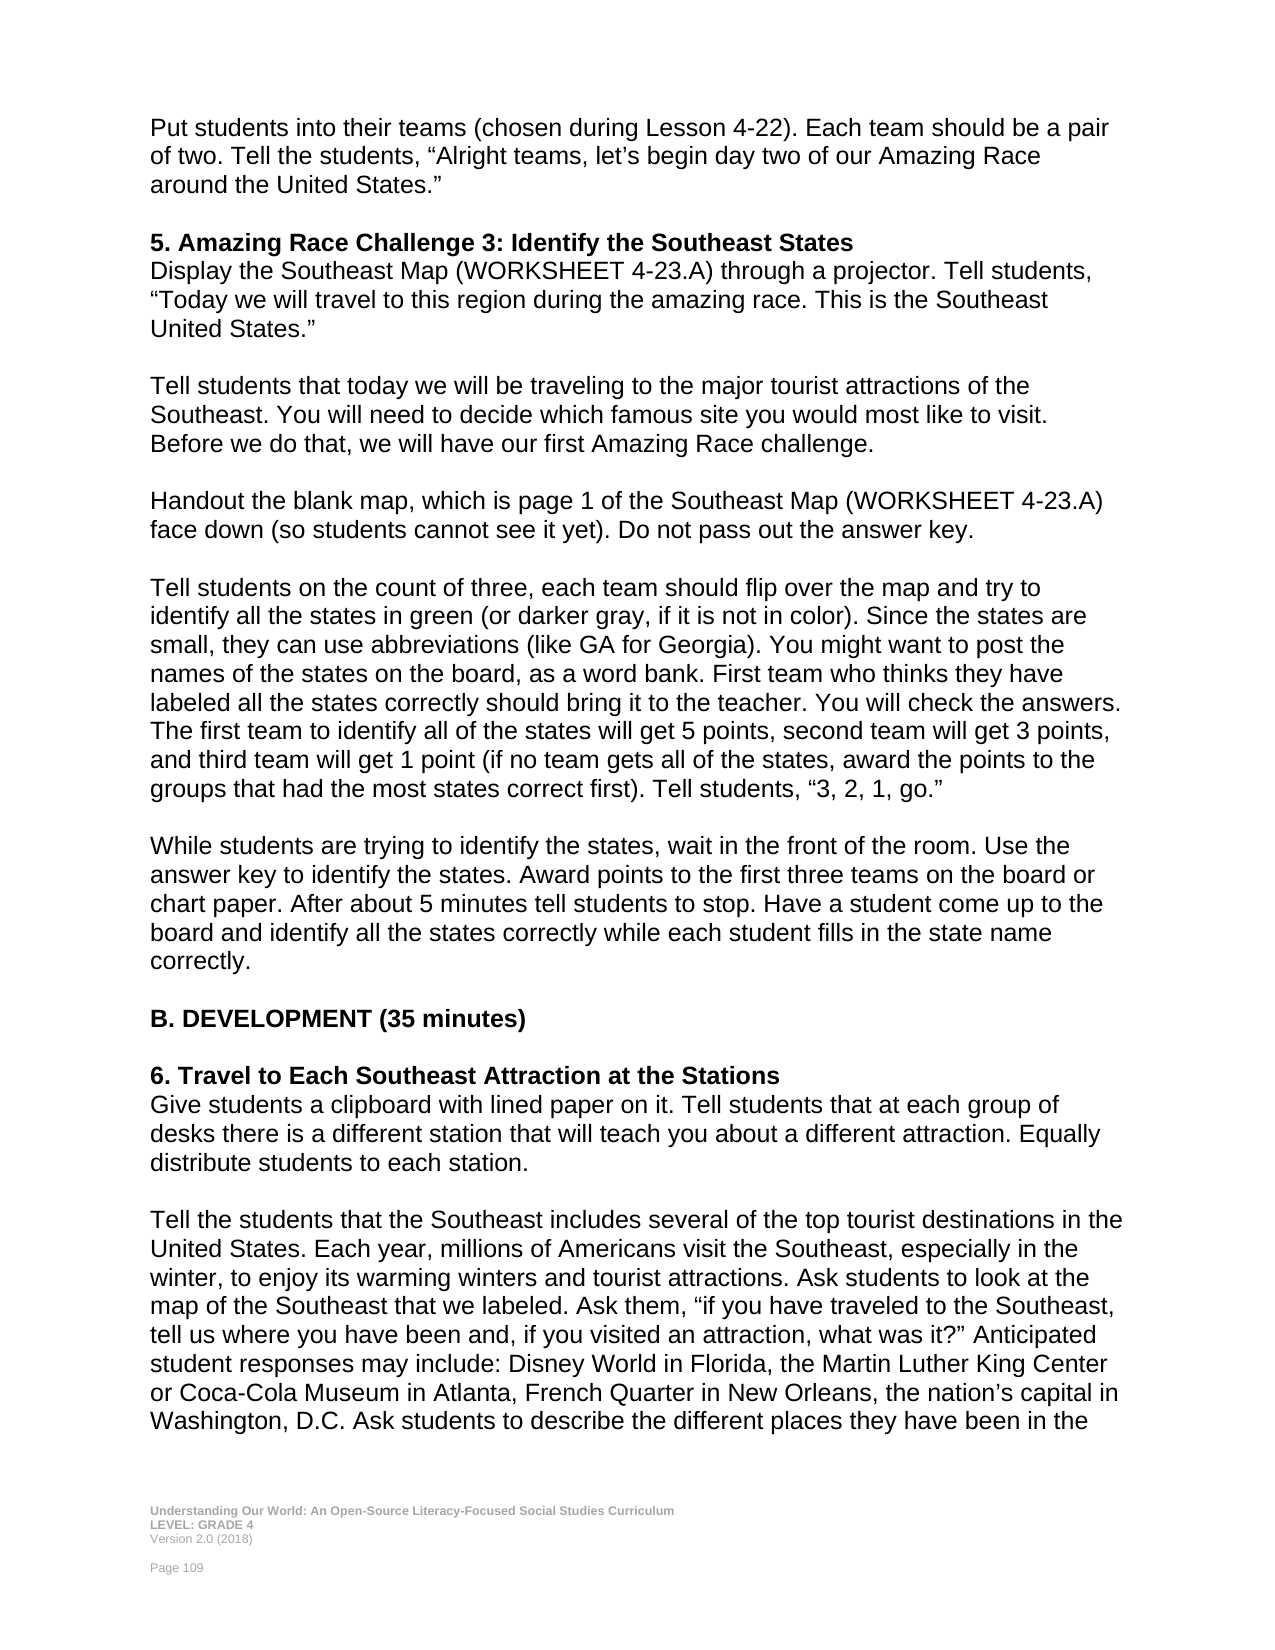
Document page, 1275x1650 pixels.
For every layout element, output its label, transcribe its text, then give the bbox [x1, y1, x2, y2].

text Give students a clipboard with lined paper on it. Tell students that at each group of desks there is a different station that will teach you about a different attraction. Equally distribute students to each station. [150, 1090, 1125, 1176]
text Handout the blank map, which is page 1 of the Southeast Map (WORKSHEET 4-23.A) face down (so students cannot see it yet). Do not pass out the answer key. [150, 486, 1125, 544]
text Put students into their teams (chosen during Lesson 4-22). Each team should be a pair of two. Tell the students, “Alright teams, let’s begin day two of our Amazing Race around the United States.” [150, 112, 1125, 199]
text Tell students that today we will be traveling to the major tourist attractions of the Southeast. You will need to decide which famous site you would most like to visit. Before we do that, we will have our first Amazing Race challenge. [150, 371, 1125, 457]
text B. DEVELOPMENT (35 minutes) [150, 1004, 1125, 1032]
text Tell students on the count of three, each team should flip over the map and try to identify all the states in green (or darker gray, if it is not in color). Since the states are small, they can use abbreviations (like GA for Georgia). You might want to post the names of the states on the board, as a word bank. First team who thinks they have labeled all the states correctly should bring it to the teacher. You will check the answers. The first team to identify all of the states will get 5 points, second team will get 3 points, and third team will get 1 point (if no team gets all of the states, award the points to the groups that had the most states correct first). Tell students, “3, 2, 1, go.” [150, 572, 1125, 802]
text Display the Southeast Map (WORKSHEET 4-23.A) through a projector. Tell students, “Today we will travel to this region during the amazing race. This is the Southeast United States.” [150, 256, 1125, 342]
text 6. Travel to Each Southeast Attraction at the Stations [150, 1061, 1125, 1090]
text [150, 1205, 1125, 1435]
text While students are trying to identify the states, wait in the front of the room. Use the answer key to identify the states. Award points to the first three teams on the board or chart paper. After about 5 minutes tell students to stop. Have a student come up to the board and identify all the states correctly while each student fills in the state name correctly. [150, 831, 1125, 975]
text 5. Amazing Race Challenge 3: Identify the Southeast States [150, 227, 1125, 256]
